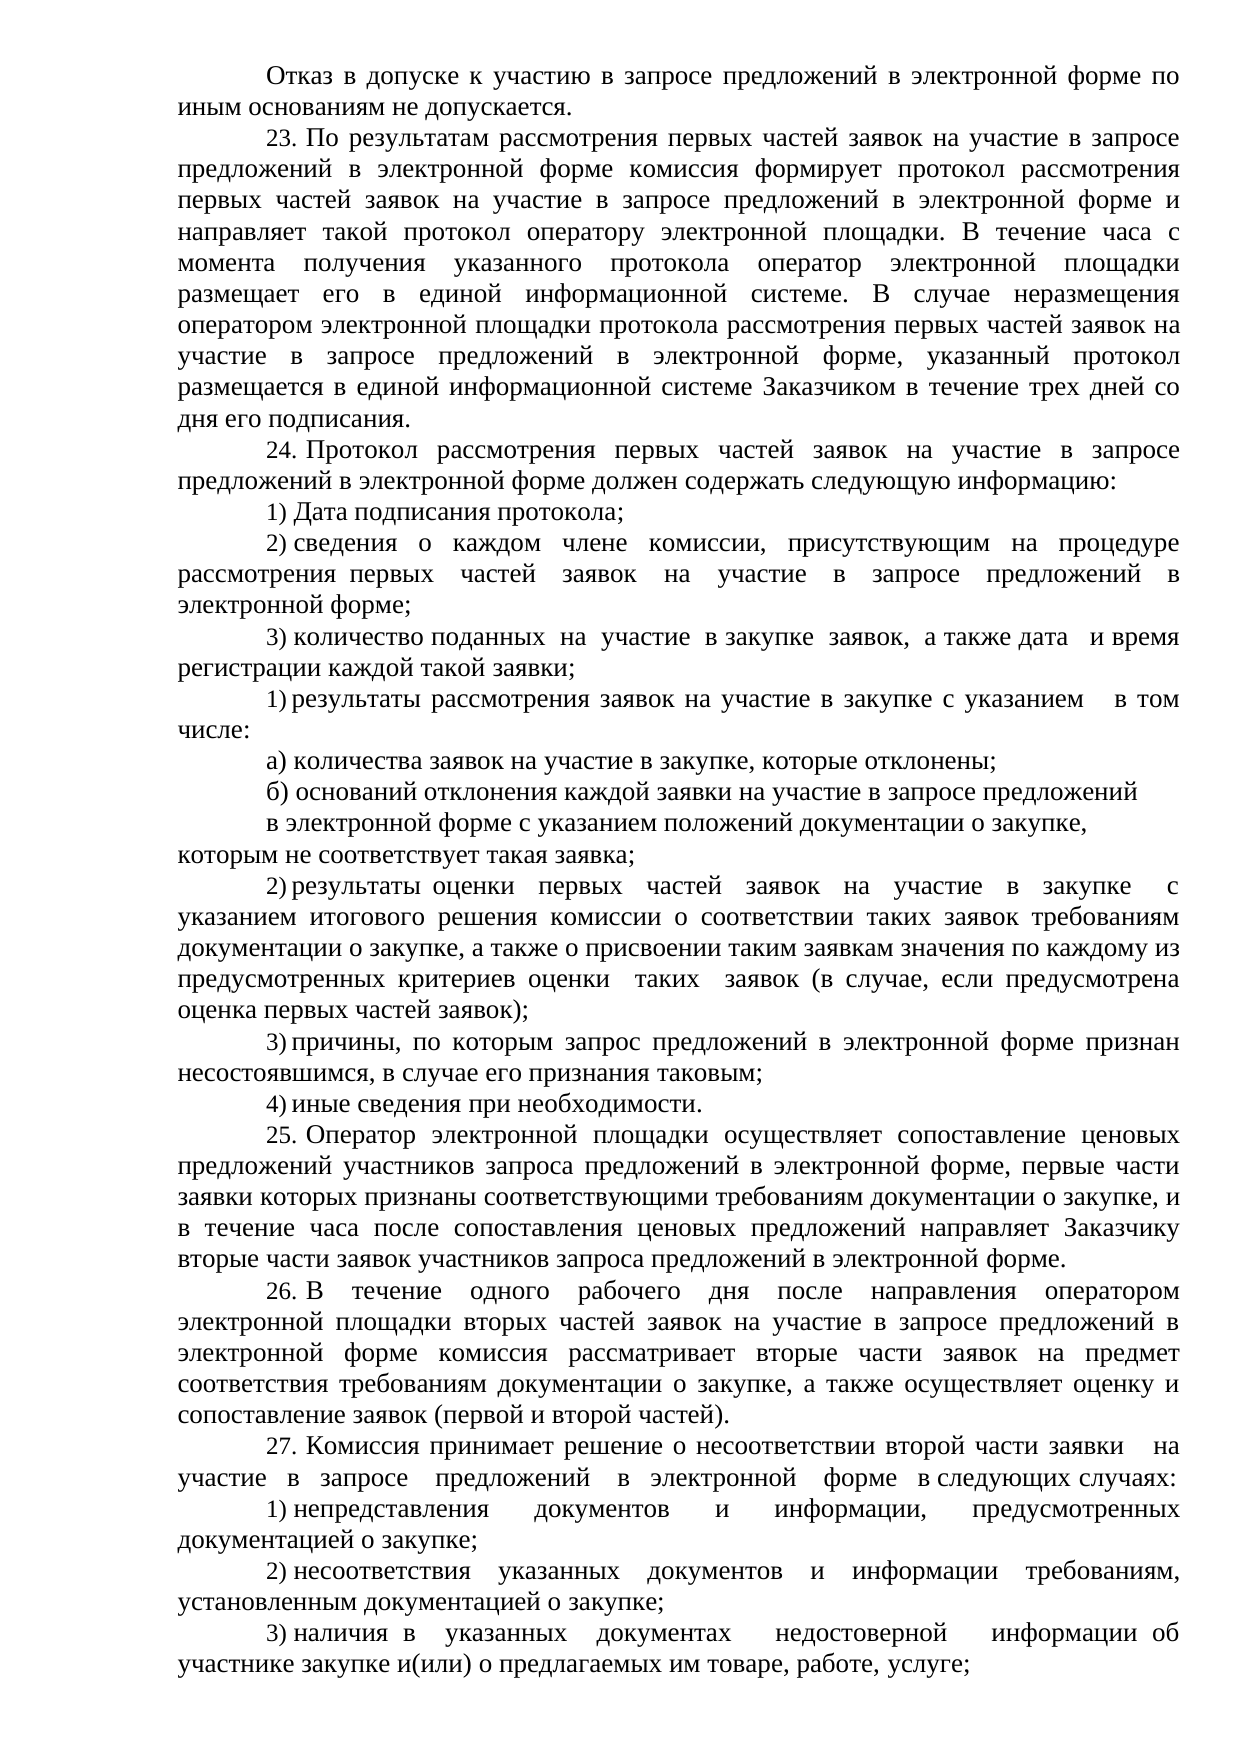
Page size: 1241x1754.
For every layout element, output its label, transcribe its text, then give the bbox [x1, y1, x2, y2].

list По результатам рассмотрения первых частей заявок на участие в запросе предложений в электронной форме комиссия формирует протокол рассмотрения первых частей заявок на участие в запросе предложений в электронной форме и направляет такой протокол оператору электронной площадки. В течение часа с момента получения указанного протокола оператор электронной площадки размещает его в единой информационной системе. В случае неразмещения оператором электронной площадки протокола рассмотрения первых частей заявок на участие в запросе предложений в электронной форме, указанный протокол размещается в единой информационной системе Заказчиком в течение трех дней со дня его подписания. [177, 121, 1181, 433]
list непредставления документов и информации, предусмотренных документацией о закупке; [177, 1492, 1181, 1554]
list Дата подписания протокола; [177, 495, 1181, 526]
list результаты оценки первых частей заявок на участие в закупке с указанием итогового решения комиссии о соответствии таких заявок требованиям документации о закупке, а также о присвоении таким заявкам значения по каждому из предусмотренных критериев оценки таких заявок (в случае, если предусмотрена оценка первых частей заявок); [177, 869, 1181, 1024]
text а) количества заявок на участие в закупке, которые отклонены; [177, 744, 1181, 775]
list Оператор электронной площадки осуществляет сопоставление ценовых предложений участников запроса предложений в электронной форме, первые части заявки которых признаны соответствующими требованиям документации о закупке, и в течение часа после сопоставления ценовых предложений направляет Заказчику вторые части заявок участников запроса предложений в электронной форме. [177, 1118, 1181, 1274]
text в электронной форме с указанием положений документации о закупке, которым не соответствует такая заявка; [177, 807, 1181, 869]
text б) оснований отклонения каждой заявки на участие в запросе предложений [177, 775, 1181, 807]
list результаты рассмотрения заявок на участие в закупке с указанием в том числе: [177, 682, 1181, 744]
text Отказ в допуске к участию в запросе предложений в электронной форме по иным основаниям не допускается. [177, 59, 1181, 121]
list несоответствия указанных документов и информации требованиям, установленным документацией о закупке; [177, 1554, 1181, 1616]
list наличия в указанных документах недостоверной информации об участнике закупке и(или) о предлагаемых им товаре, работе, услуге; [177, 1616, 1181, 1679]
list Протокол рассмотрения первых частей заявок на участие в запросе предложений в электронной форме должен содержать следующую информацию: [177, 433, 1181, 495]
list количество поданных на участие в закупке заявок, а также дата и время регистрации каждой такой заявки; [177, 620, 1181, 682]
list Комиссия принимает решение о несоответствии второй части заявки на участие в запросе предложений в электронной форме в следующих случаях: [177, 1429, 1181, 1492]
list причины, по которым запрос предложений в электронной форме признан несостоявшимся, в случае его признания таковым; [177, 1024, 1181, 1087]
list сведения о каждом члене комиссии, присутствующим на процедуре рассмотрения первых частей заявок на участие в запросе предложений в электронной форме; [177, 526, 1181, 620]
list иные сведения при необходимости. [177, 1087, 1181, 1118]
list В течение одного рабочего дня после направления оператором электронной площадки вторых частей заявок на участие в запросе предложений в электронной форме комиссия рассматривает вторые части заявок на предмет соответствия требованиям документации о закупке, а также осуществляет оценку и сопоставление заявок (первой и второй частей). [177, 1274, 1181, 1429]
